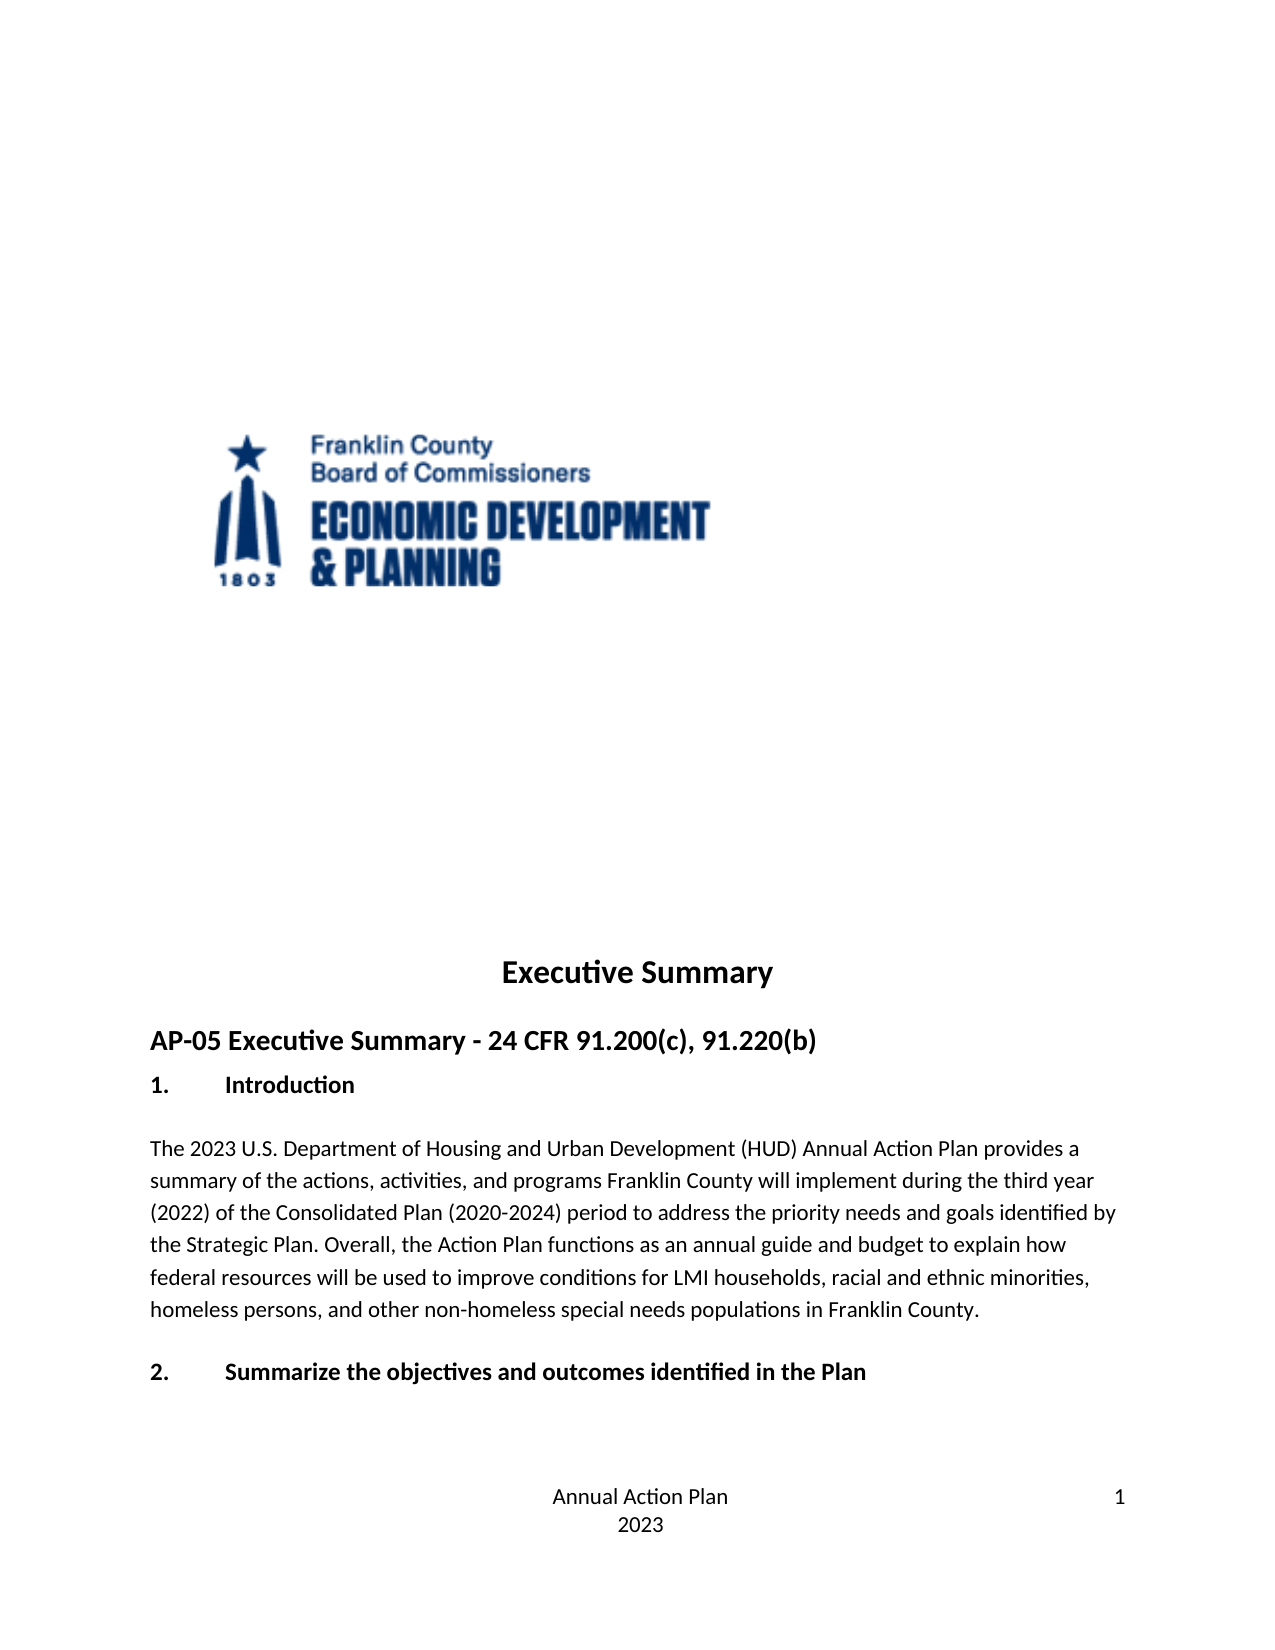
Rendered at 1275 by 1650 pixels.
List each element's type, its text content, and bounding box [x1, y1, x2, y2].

text 1. Introduction [150, 1070, 1125, 1100]
picture [150, 200, 775, 825]
subtitle AP-05 Executive Summary - 24 CFR 91.200(c), 91.220(b) [150, 1022, 1125, 1058]
subtitle Executive Summary [150, 951, 1125, 991]
text 2. Summarize the objectives and outcomes identified in the Plan [150, 1356, 1125, 1387]
text The 2023 U.S. Department of Housing and Urban Development (HUD) Annual Action Plan provides a summary of the actions, activities, and programs Franklin County will implement during the third year (2022) of the Consolidated Plan (2020-2024) period to address the priority needs and goals identified by the Strategic Plan. Overall, the Action Plan functions as an annual guide and budget to explain how federal resources will be used to improve conditions for LMI households, racial and ethnic minorities, homeless persons, and other non-homeless special needs populations in Franklin County. [150, 1134, 1125, 1323]
